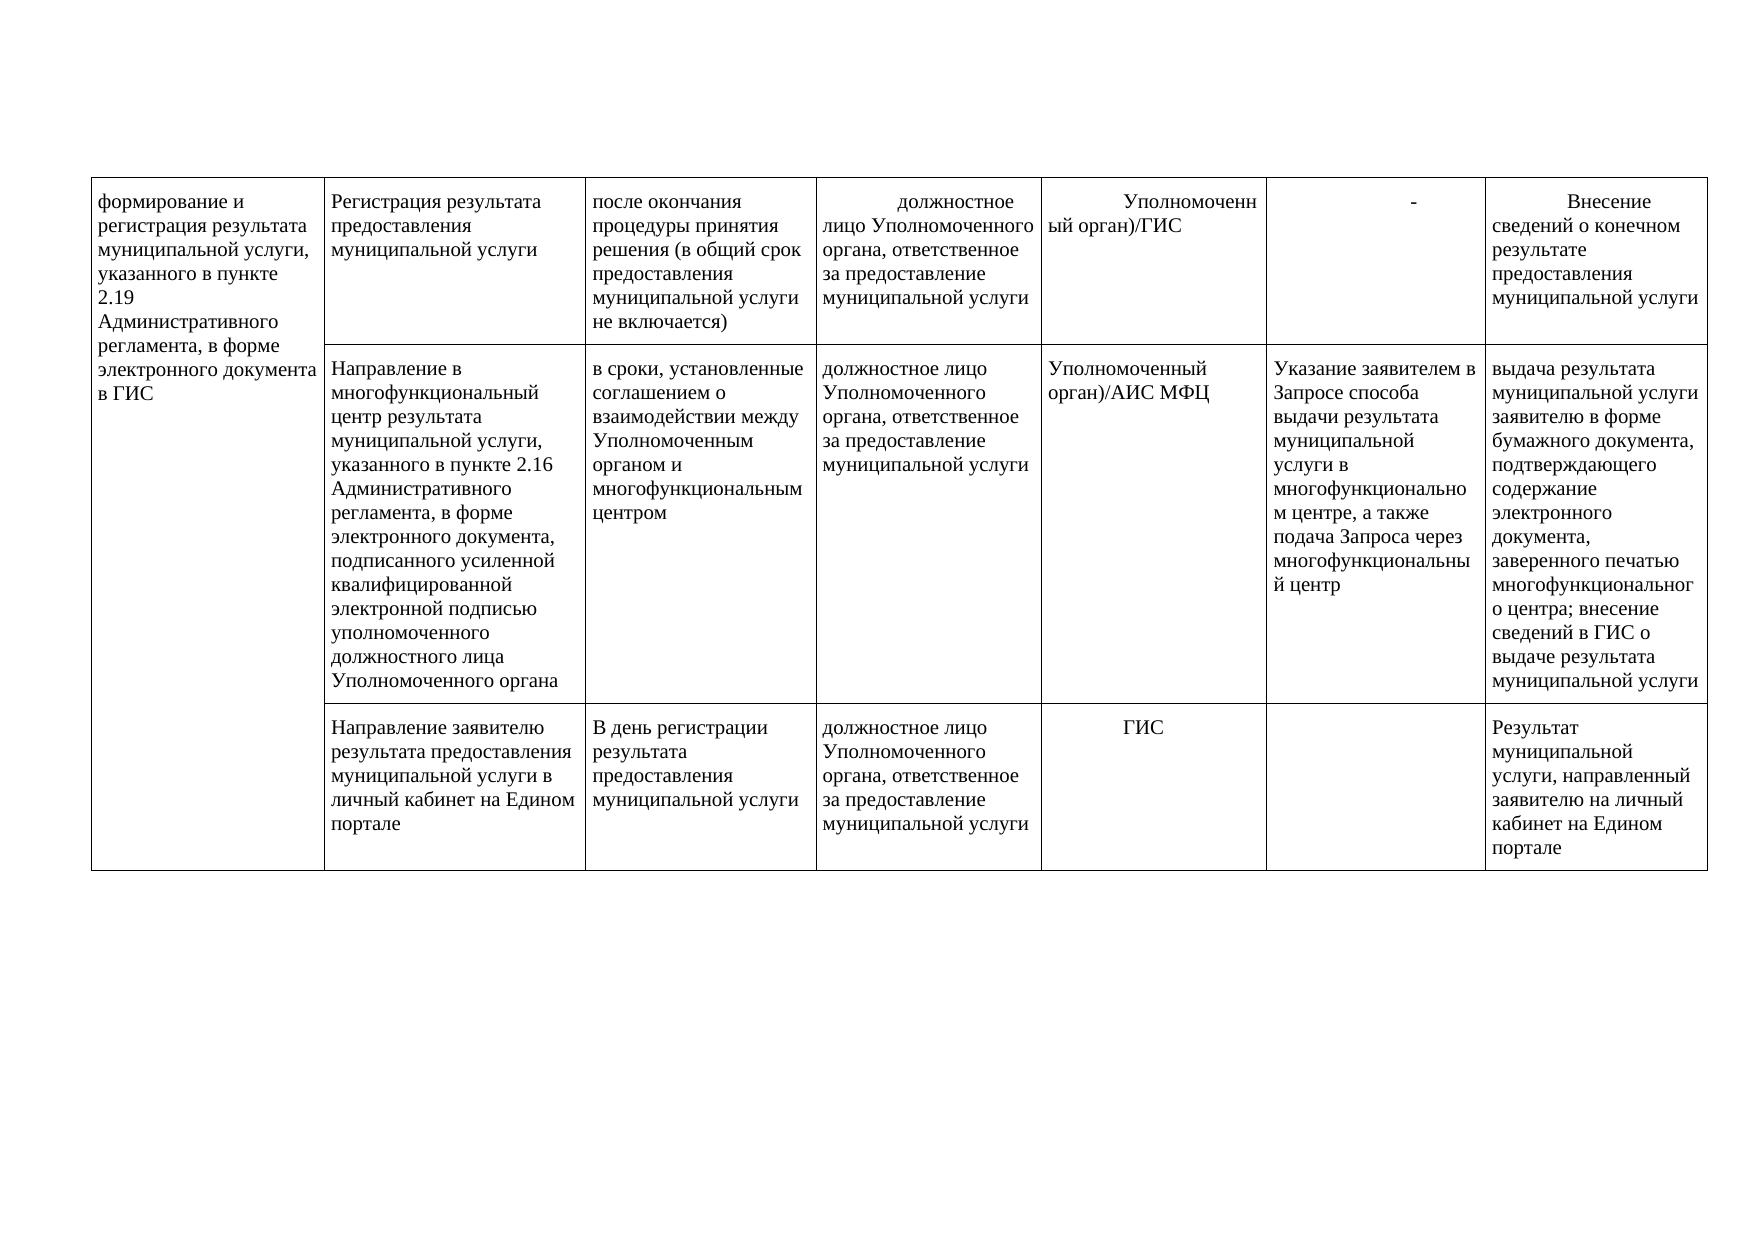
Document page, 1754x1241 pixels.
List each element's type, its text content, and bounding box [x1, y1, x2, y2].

table_cell ГИС [1042, 704, 1266, 870]
table_cell Уполномоченный орган)/ГИС [1042, 178, 1266, 344]
table_cell - [1267, 178, 1485, 344]
table_cell В день регистрации результата предоставления муниципальной услуги [586, 704, 816, 870]
table_cell формирование и регистрация результата муниципальной услуги, указанного в пункте 2.19 Административного регламента, в форме электронного документа в ГИС [92, 178, 324, 870]
table_cell Указание заявителем в Запросе способа выдачи результата муниципальной услуги в многофункциональном центре, а также подача Запроса через многофункциональный центр [1267, 345, 1485, 703]
table_cell выдача результата муниципальной услуги заявителю в форме бумажного документа, подтверждающего содержание электронного документа, заверенного печатью многофункционального центра; внесение сведений в ГИС о выдаче результата муниципальной услуги [1486, 345, 1707, 703]
table_cell Внесение сведений о конечном результате предоставления муниципальной услуги [1486, 178, 1707, 344]
table_cell Направление заявителю результата предоставления муниципальной услуги в личный кабинет на Едином портале [325, 704, 585, 870]
table_cell должностное лицо Уполномоченного органа, ответственное за предоставление муниципальной услуги [817, 178, 1041, 344]
table_cell в сроки, установленные соглашением о взаимодействии между Уполномоченным органом и многофункциональным центром [586, 345, 816, 703]
table_cell должностное лицо Уполномоченного органа, ответственное за предоставление муниципальной услуги [817, 345, 1041, 703]
table_cell Направление в многофункциональный центр результата муниципальной услуги, указанного в пункте 2.16 Административного регламента, в форме электронного документа, подписанного усиленной квалифицированной электронной подписью уполномоченного должностного лица Уполномоченного органа [325, 345, 585, 703]
table_cell после окончания процедуры принятия решения (в общий срок предоставления муниципальной услуги не включается) [586, 178, 816, 344]
table_cell Уполномоченный орган)/АИС МФЦ [1042, 345, 1266, 703]
table_cell должностное лицо Уполномоченного органа, ответственное за предоставление муниципальной услуги [817, 704, 1041, 870]
table_cell Результат муниципальной услуги, направленный заявителю на личный кабинет на Едином портале [1486, 704, 1707, 870]
table_cell Регистрация результата предоставления муниципальной услуги [325, 178, 585, 344]
table_cell [1267, 704, 1485, 870]
